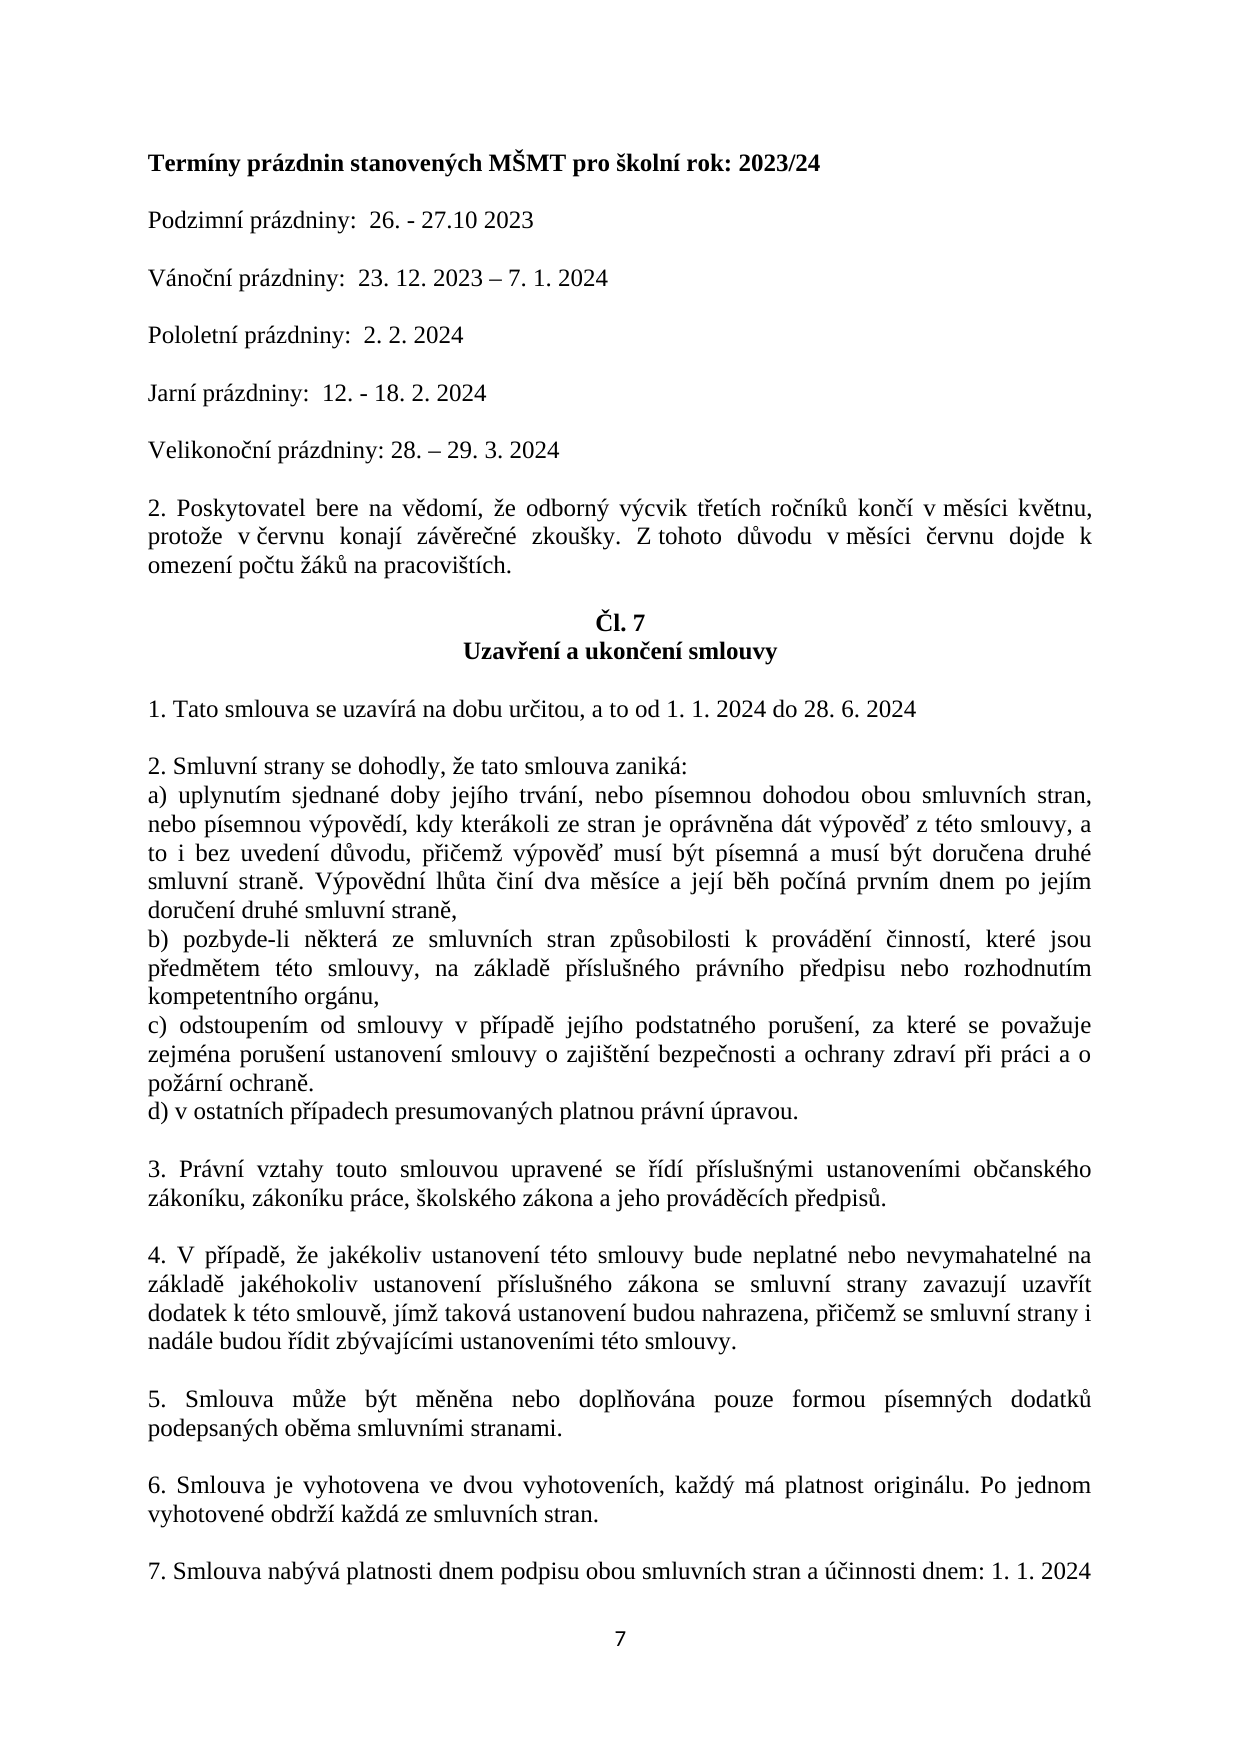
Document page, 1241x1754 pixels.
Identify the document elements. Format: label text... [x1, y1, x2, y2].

text a) uplynutím sjednané doby jejího trvání, nebo písemnou dohodou obou smluvních stran, nebo písemnou výpovědí, kdy kterákoli ze stran je oprávněna dát výpověď z této smlouvy, a to i bez uvedení důvodu, přičemž výpověď musí být písemná a musí být doručena druhé smluvní straně. Výpovědní lhůta činí dva měsíce a její běh počíná prvním dnem po jejím doručení druhé smluvní straně, [148, 780, 1093, 924]
text Vánoční prázdniny: 23. 12. 2023 – 7. 1. 2024 [148, 263, 1093, 291]
text 2. Poskytovatel bere na vědomí, že odborný výcvik třetích ročníků končí v měsíci květnu, protože v červnu konají závěrečné zkoušky. Z tohoto důvodu v měsíci červnu dojde k omezení počtu žáků na pracovištích. [148, 493, 1093, 579]
text Pololetní prázdniny: 2. 2. 2024 [148, 320, 1093, 349]
text Jarní prázdniny: 12. - 18. 2. 2024 [148, 378, 1093, 406]
text 2. Smluvní strany se dohodly, že tato smlouva zaniká: [148, 751, 1093, 780]
text 3. Právní vztahy touto smlouvou upravené se řídí příslušnými ustanoveními občanského zákoníku, zákoníku práce, školského zákona a jeho prováděcích předpisů. [148, 1154, 1093, 1211]
text 1. Tato smlouva se uzavírá na dobu určitou, a to od 1. 1. 2024 do 28. 6. 2024 [148, 694, 1093, 723]
text b) pozbyde-li některá ze smluvních stran způsobilosti k provádění činností, které jsou předmětem této smlouvy, na základě příslušného právního předpisu nebo rozhodnutím kompetentního orgánu, [148, 924, 1093, 1010]
text c) odstoupením od smlouvy v případě jejího podstatného porušení, za které se považuje zejména porušení ustanovení smlouvy o zajištění bezpečnosti a ochrany zdraví při práci a o požární ochraně. [148, 1010, 1093, 1096]
text Termíny prázdnin stanovených MŠMT pro školní rok: 2023/24 [148, 148, 1093, 176]
text d) v ostatních případech presumovaných platnou právní úpravou. [148, 1096, 1093, 1125]
text 5. Smlouva může být měněna nebo doplňována pouze formou písemných dodatků podepsaných oběma smluvními stranami. [148, 1384, 1093, 1441]
text 7. Smlouva nabývá platnosti dnem podpisu obou smluvních stran a účinnosti dnem: 1. 1. 2024 [148, 1556, 1093, 1585]
text Podzimní prázdniny: 26. - 27.10 2023 [148, 205, 1093, 234]
text 4. V případě, že jakékoliv ustanovení této smlouvy bude neplatné nebo nevymahatelné na základě jakéhokoliv ustanovení příslušného zákona se smluvní strany zavazují uzavřít dodatek k této smlouvě, jímž taková ustanovení budou nahrazena, přičemž se smluvní strany i nadále budou řídit zbývajícími ustanoveními této smlouvy. [148, 1240, 1093, 1355]
text Uzavření a ukončení smlouvy [148, 636, 1093, 665]
text Velikonoční prázdniny: 28. – 29. 3. 2024 [148, 435, 1093, 464]
text Čl. 7 [148, 608, 1093, 636]
text 6. Smlouva je vyhotovena ve dvou vyhotoveních, každý má platnost originálu. Po jednom vyhotovené obdrží každá ze smluvních stran. [148, 1470, 1093, 1528]
